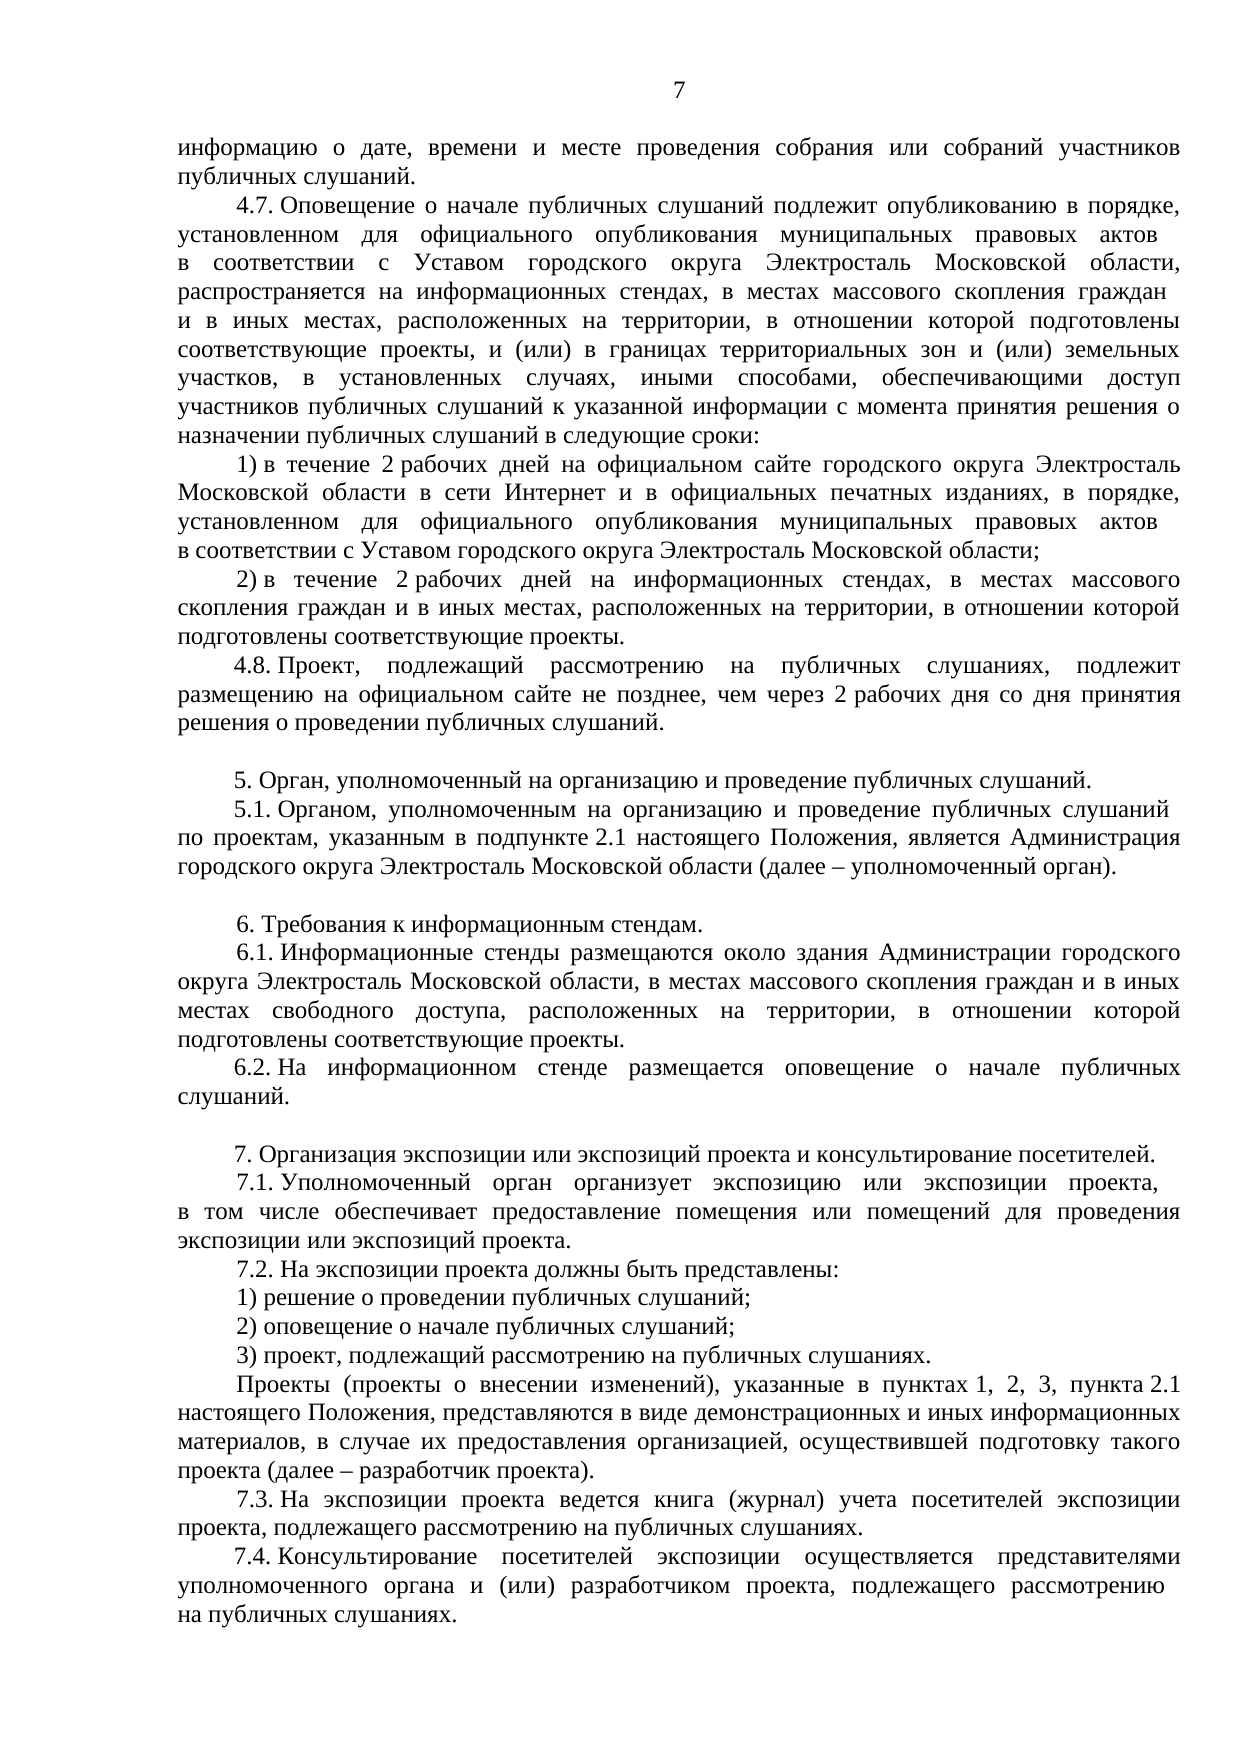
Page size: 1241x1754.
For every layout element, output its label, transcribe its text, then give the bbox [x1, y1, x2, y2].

text 7.1. Уполномоченный орган организует экспозицию или экспозиции проекта, в том числе обеспечивает предоставление помещения или помещений для проведения экспозиции или экспозиций проекта. [177, 1167, 1181, 1254]
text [177, 132, 1181, 190]
text 6.1. Информационные стенды размещаются около здания Администрации городского округа Электросталь Московской области, в местах массового скопления граждан и в иных местах свободного доступа, расположенных на территории, в отношении которой подготовлены соответствующие проекты. [177, 937, 1181, 1052]
text 5. Орган, уполномоченный на организацию и проведение публичных слушаний. [177, 765, 1181, 794]
text Проекты (проекты о внесении изменений), указанные в пунктах 1, 2, 3, пункта 2.1 настоящего Положения, представляются в виде демонстрационных и иных информационных материалов, в случае их предоставления организацией, осуществившей подготовку такого проекта (далее – разработчик проекта). [177, 1369, 1181, 1484]
text 6.2. На информационном стенде размещается оповещение о начале публичных слушаний. [177, 1052, 1181, 1110]
text 7.4. Консультирование посетителей экспозиции осуществляется представителями уполномоченного органа и (или) разработчиком проекта, подлежащего рассмотрению на публичных слушаниях. [177, 1541, 1181, 1627]
text 7. Организация экспозиции или экспозиций проекта и консультирование посетителей. [177, 1139, 1181, 1167]
text 1) в течение 2 рабочих дней на официальном сайте городского округа Электросталь Московской области в сети Интернет и в официальных печатных изданиях, в порядке, установленном для официального опубликования муниципальных правовых актов в соответствии с Уставом городского округа Электросталь Московской области; [177, 449, 1181, 564]
text 2) оповещение о начале публичных слушаний; [177, 1311, 1181, 1340]
text 1) решение о проведении публичных слушаний; [177, 1282, 1181, 1311]
text 5.1. Органом, уполномоченным на организацию и проведение публичных слушаний по проектам, указанным в подпункте 2.1 настоящего Положения, является Администрация городского округа Электросталь Московской области (далее – уполномоченный орган). [177, 794, 1181, 880]
text 3) проект, подлежащий рассмотрению на публичных слушаниях. [177, 1340, 1181, 1369]
text 2) в течение 2 рабочих дней на информационных стендах, в местах массового скопления граждан и в иных местах, расположенных на территории, в отношении которой подготовлены соответствующие проекты. [177, 564, 1181, 650]
text 4.7. Оповещение о начале публичных слушаний подлежит опубликованию в порядке, установленном для официального опубликования муниципальных правовых актов в соответствии с Уставом городского округа Электросталь Московской области, распространяется на информационных стендах, в местах массового скопления граждан и в иных местах, расположенных на территории, в отношении которой подготовлены соответствующие проекты, и (или) в границах территориальных зон и (или) земельных участков, в установленных случаях, иными способами, обеспечивающими доступ участников публичных слушаний к указанной информации с момента принятия решения о назначении публичных слушаний в следующие сроки: [177, 190, 1181, 449]
text 4.8. Проект, подлежащий рассмотрению на публичных слушаниях, подлежит размещению на официальном сайте не позднее, чем через 2 рабочих дня со дня принятия решения о проведении публичных слушаний. [177, 650, 1181, 736]
text 7.2. На экспозиции проекта должны быть представлены: [177, 1254, 1181, 1282]
text 6. Требования к информационным стендам. [177, 909, 1181, 937]
text 7.3. На экспозиции проекта ведется книга (журнал) учета посетителей экспозиции проекта, подлежащего рассмотрению на публичных слушаниях. [177, 1484, 1181, 1541]
